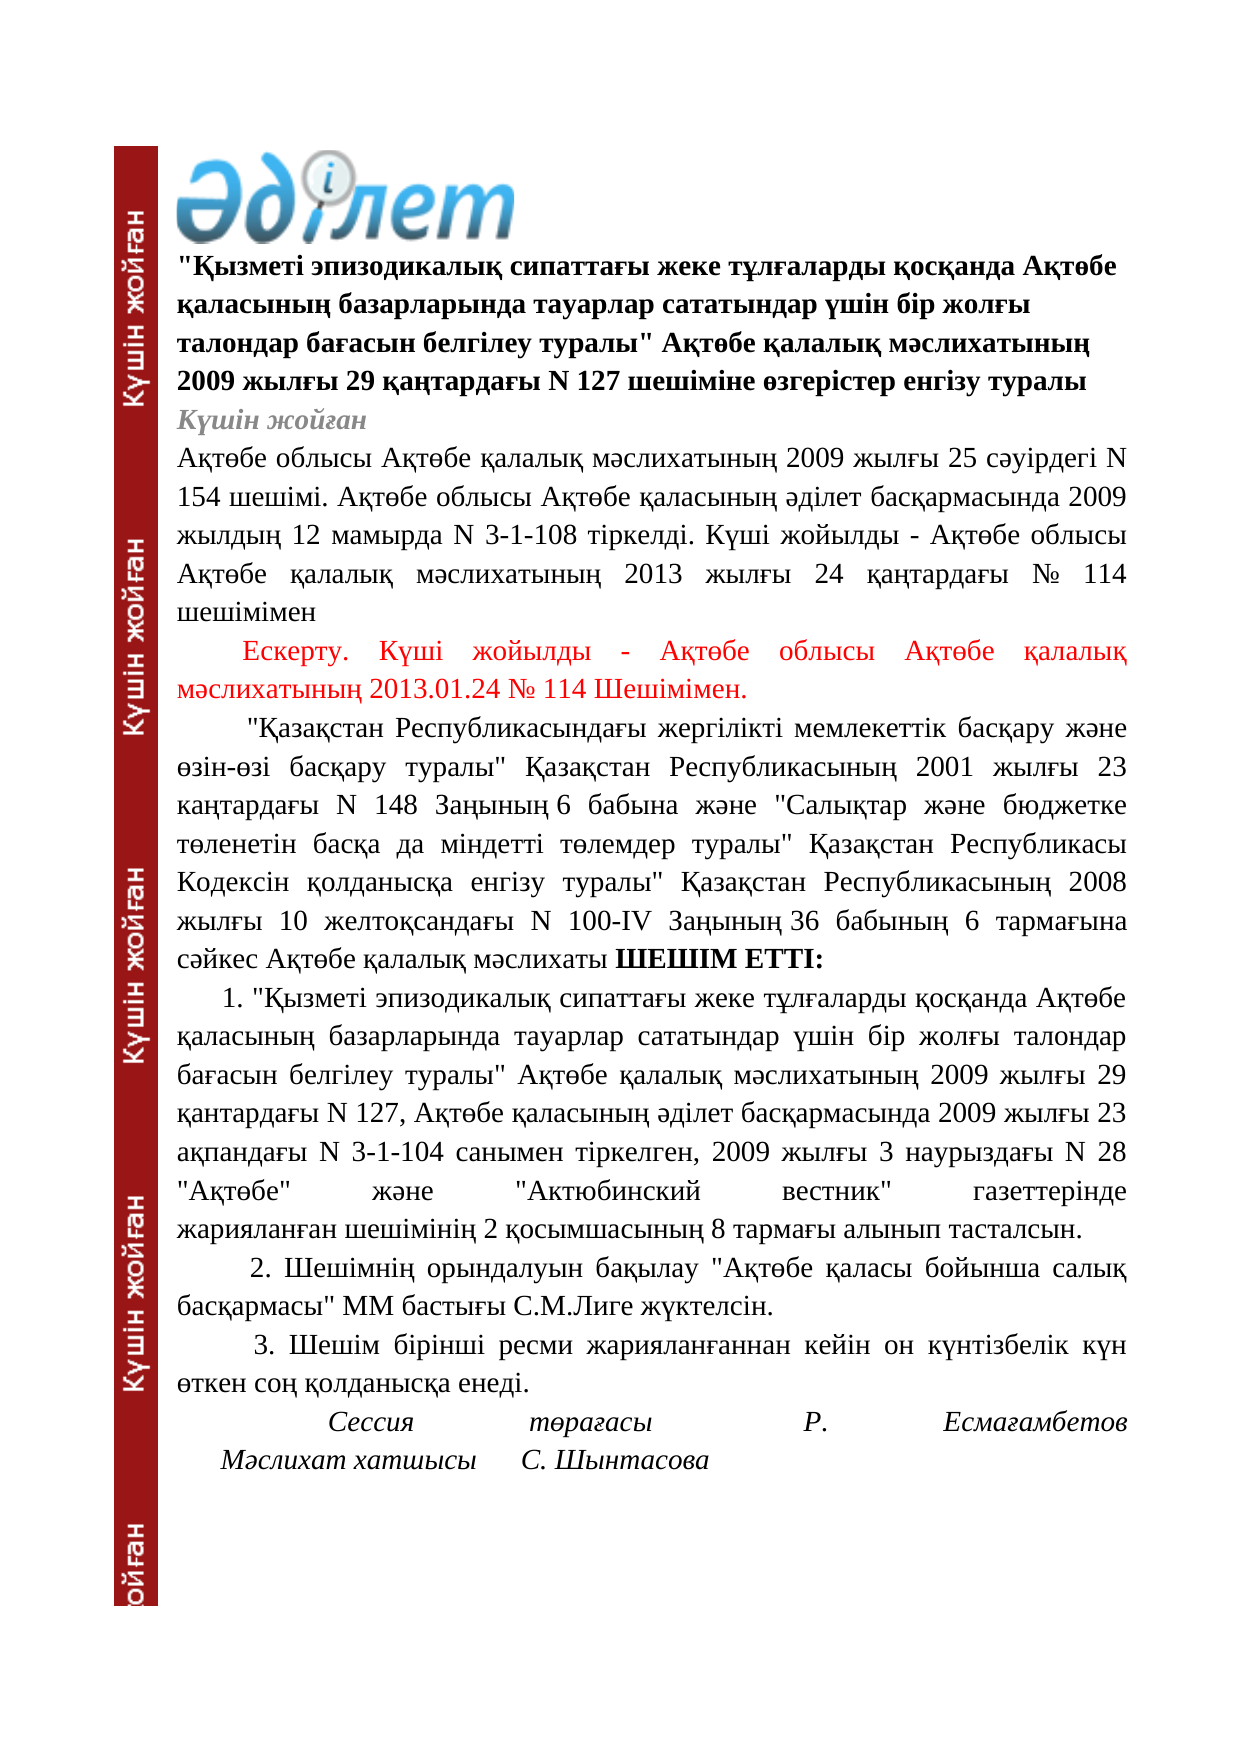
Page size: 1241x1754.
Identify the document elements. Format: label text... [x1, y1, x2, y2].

picture [114, 1399, 158, 1404]
text "Қазақстан Республикасындағы жергілікті мемлекеттік басқару және өзін-өзі басқару туралы" Қазақстан Республикасының 2001 жылғы 23 каңтардағы N 148 Заңының 6 бабына және "Салықтар және бюджетке төленетін басқа да міндетті төлемдер туралы" Қазақстан Республикасы Кодексін қолданысқа енгізу туралы" Қазақстан Республикасының 2008 жылғы 10 желтоқсандағы N 100-IV Заңының 36 бабының 6 тармағына сәйкес Ақтөбе қалалық мәслихаты ШЕШІМ ЕТТІ: [112, 710, 1128, 975]
picture [114, 628, 158, 633]
text "Қызметі эпизодикалық сипаттағы жеке тұлғаларды қосқанда Ақтөбе қаласының базарларында тауарлар сататындар үшін бір жолғы талондар бағасын белгілеу туралы" Ақтөбе қалалық мәслихатының 2009 жылғы 29 қаңтардағы N 127 шешіміне өзгерістер енгізу туралы [112, 248, 1128, 397]
picture [114, 975, 158, 980]
picture [114, 397, 158, 402]
text 3. Шешім бірінші ресми жарияланғаннан кейін он күнтізбелік күн өткен соң қолданысқа енеді. [112, 1327, 1128, 1399]
text Күшін жойған [112, 402, 1128, 435]
text Сессия төрағасы Р. Есмағамбетов Мәслихат хатшысы С. Шынтасова [112, 1404, 1128, 1476]
picture [114, 146, 158, 248]
picture [176, 150, 515, 244]
picture [114, 1476, 158, 1606]
text 2. Шешімнің орындалуын бақылау "Ақтөбе қаласы бойынша салық басқармасы" ММ бастығы С.М.Лиге жүктелсін. [112, 1250, 1128, 1322]
picture [114, 435, 158, 440]
text Ақтөбе облысы Ақтөбе қалалық мәслихатының 2009 жылғы 25 сәуірдегі N 154 шешімі. Ақтөбе облысы Ақтөбе қаласының әділет басқармасында 2009 жылдың 12 мамырда N 3-1-108 тіркелді. Күші жойылды - Ақтөбе облысы Ақтөбе қалалық мәслихатының 2013 жылғы 24 қаңтардағы № 114 шешімімен [112, 440, 1128, 628]
text 1. "Қызметі эпизодикалық сипаттағы жеке тұлғаларды қосқанда Ақтөбе қаласының базарларында тауарлар сататындар үшін бір жолғы талондар бағасын белгілеу туралы" Ақтөбе қалалық мәслихатының 2009 жылғы 29 қантардағы N 127, Ақтөбе қаласының әділет басқармасында 2009 жылғы 23 ақпандағы N 3-1-104 санымен тіркелген, 2009 жылғы 3 наурыздағы N 28 "Ақтөбе" және "Актюбинский вестник" газеттерінде жарияланған шешімінің 2 қосымшасының 8 тармағы алынып тасталсын. [112, 980, 1128, 1245]
picture [114, 705, 158, 710]
picture [114, 1322, 158, 1327]
picture [114, 1245, 158, 1250]
text Ескерту. Күші жойылды - Ақтөбе облысы Ақтөбе қалалық мәслихатының 2013.01.24 № 114 Шешімімен. [112, 633, 1128, 705]
